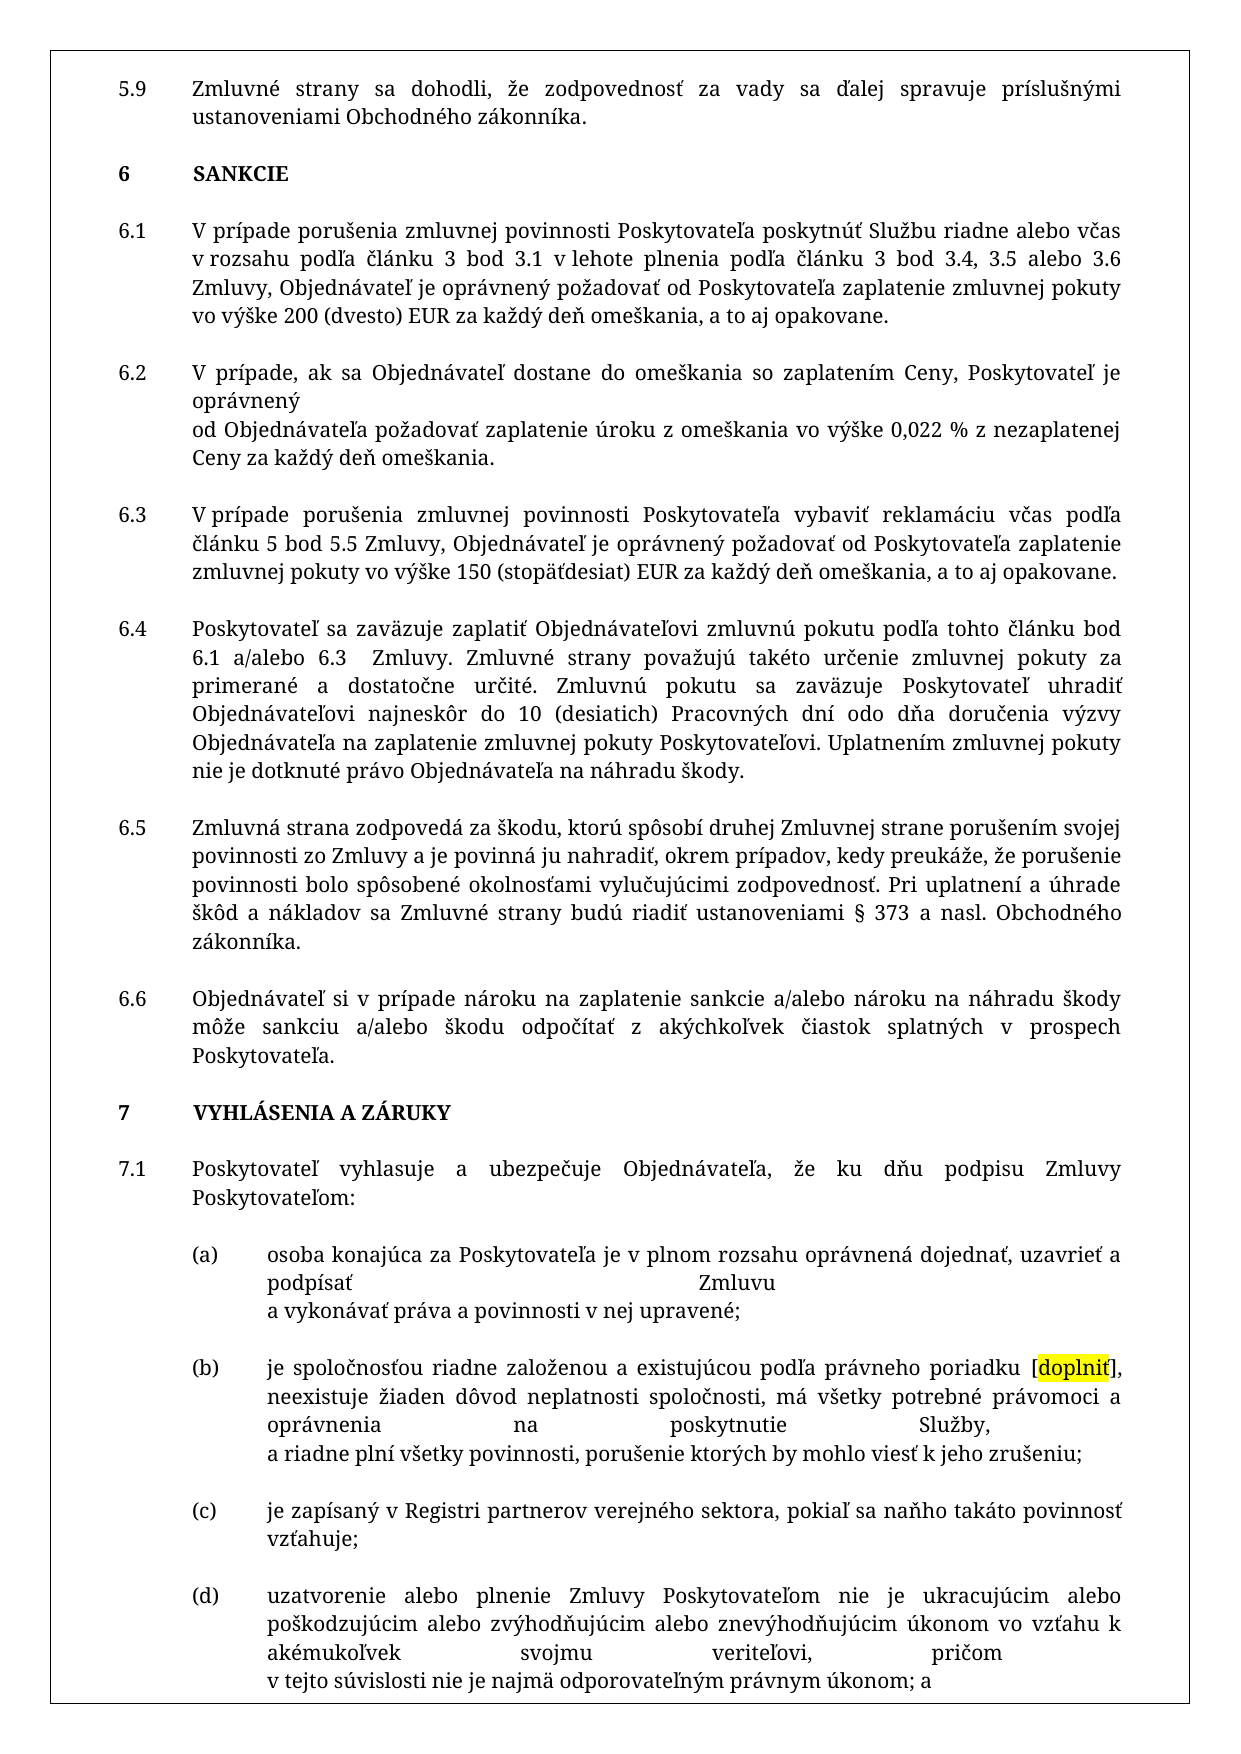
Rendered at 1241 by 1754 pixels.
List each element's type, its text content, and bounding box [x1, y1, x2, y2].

list je spoločnosťou riadne založenou a existujúcou podľa právneho poriadku [doplniť], neexistuje žiaden dôvod neplatnosti spoločnosti, má všetky potrebné právomoci a oprávnenia na poskytnutie Služby, a riadne plní všetky povinnosti, porušenie ktorých by mohlo viesť k jeho zrušeniu; [192, 1353, 1122, 1467]
list Poskytovateľ sa zaväzuje zaplatiť Objednávateľovi zmluvnú pokutu podľa tohto článku bod 6.1 a/alebo 6.3 Zmluvy. Zmluvné strany považujú takéto určenie zmluvnej pokuty za primerané a dostatočne určité. Zmluvnú pokutu sa zaväzuje Poskytovateľ uhradiť Objednávateľovi najneskôr do 10 (desiatich) Pracovných dní odo dňa doručenia výzvy Objednávateľa na zaplatenie zmluvnej pokuty Poskytovateľovi. Uplatnením zmluvnej pokuty nie je dotknuté právo Objednávateľa na náhradu škody. [118, 614, 1122, 785]
list VYHLÁSENIA A ZÁRUKY [118, 1098, 1122, 1126]
list V prípade, ak sa Objednávateľ dostane do omeškania so zaplatením Ceny, Poskytovateľ je oprávnený od Objednávateľa požadovať zaplatenie úroku z omeškania vo výške 0,022 % z nezaplatenej Ceny za každý deň omeškania. [118, 358, 1122, 472]
list Poskytovateľ vyhlasuje a ubezpečuje Objednávateľa, že ku dňu podpisu Zmluvy Poskytovateľom: [118, 1154, 1122, 1211]
list je zapísaný v Registri partnerov verejného sektora, pokiaľ sa naňho takáto povinnosť vzťahuje; [192, 1496, 1122, 1553]
list SANKCIE [118, 159, 1122, 188]
list V prípade porušenia zmluvnej povinnosti Poskytovateľa poskytnúť Službu riadne alebo včas v rozsahu podľa článku 3 bod 3.1 v lehote plnenia podľa článku 3 bod 3.4, 3.5 alebo 3.6 Zmluvy, Objednávateľ je oprávnený požadovať od Poskytovateľa zaplatenie zmluvnej pokuty vo výške 200 (dvesto) EUR za každý deň omeškania, a to aj opakovane. [118, 216, 1122, 330]
list Objednávateľ si v prípade nároku na zaplatenie sankcie a/alebo nároku na náhradu škody môže sankciu a/alebo škodu odpočítať z akýchkoľvek čiastok splatných v prospech Poskytovateľa. [118, 984, 1122, 1069]
list Zmluvná strana zodpovedá za škodu, ktorú spôsobí druhej Zmluvnej strane porušením svojej povinnosti zo Zmluvy a je povinná ju nahradiť, okrem prípadov, kedy preukáže, že porušenie povinnosti bolo spôsobené okolnosťami vylučujúcimi zodpovednosť. Pri uplatnení a úhrade škôd a nákladov sa Zmluvné strany budú riadiť ustanoveniami § 373 a nasl. Obchodného zákonníka. [118, 813, 1122, 955]
list osoba konajúca za Poskytovateľa je v plnom rozsahu oprávnená dojednať, uzavrieť a podpísať Zmluvu a vykonávať práva a povinnosti v nej upravené; [192, 1240, 1122, 1325]
list V prípade porušenia zmluvnej povinnosti Poskytovateľa vybaviť reklamáciu včas podľa článku 5 bod 5.5 Zmluvy, Objednávateľ je oprávnený požadovať od Poskytovateľa zaplatenie zmluvnej pokuty vo výške 150 (stopäťdesiat) EUR za každý deň omeškania, a to aj opakovane. [118, 500, 1122, 586]
list Zmluvné strany sa dohodli, že zodpovednosť za vady sa ďalej spravuje príslušnými ustanoveniami Obchodného zákonníka. [118, 74, 1122, 131]
list uzatvorenie alebo plnenie Zmluvy Poskytovateľom nie je ukracujúcim alebo poškodzujúcim alebo zvýhodňujúcim alebo znevýhodňujúcim úkonom vo vzťahu k akémukoľvek svojmu veriteľovi, pričom v tejto súvislosti nie je najmä odporovateľným právnym úkonom; a [192, 1581, 1122, 1695]
